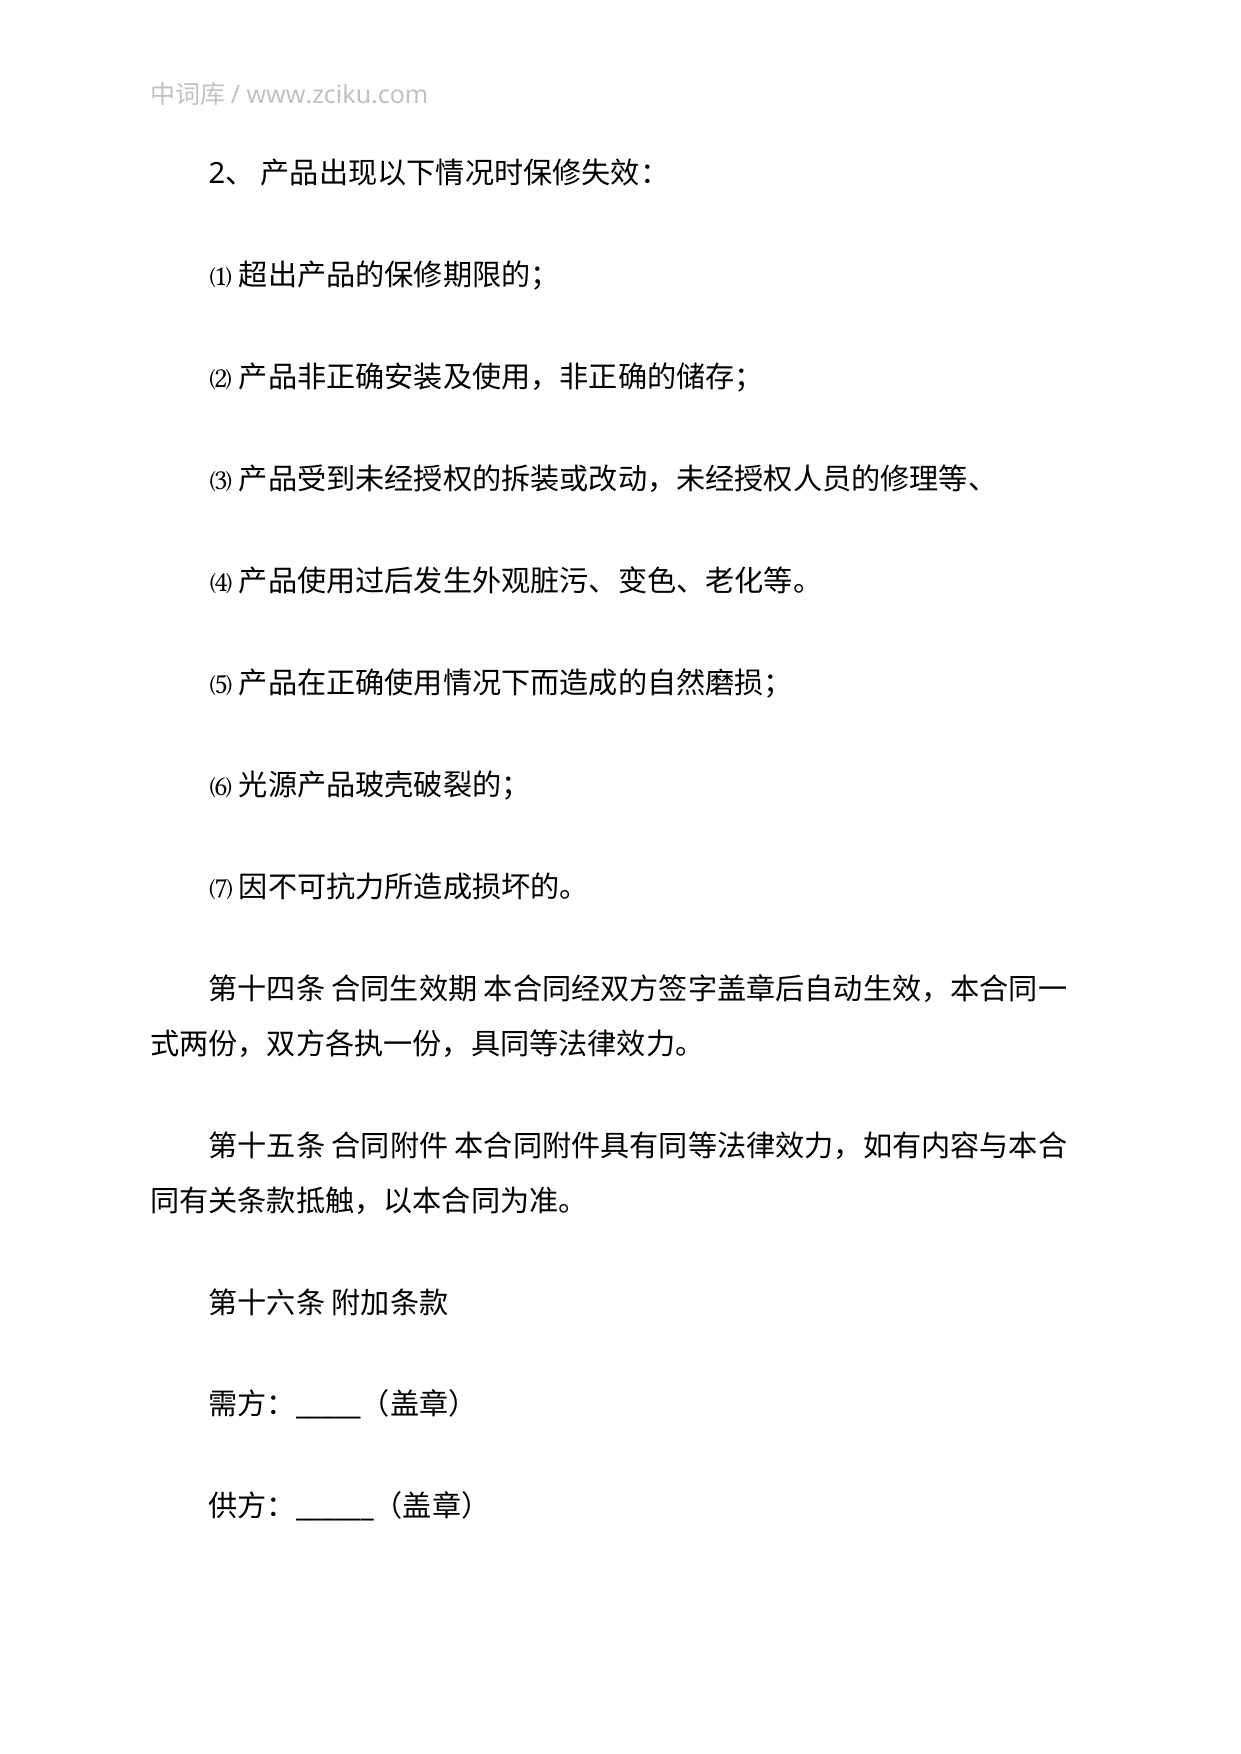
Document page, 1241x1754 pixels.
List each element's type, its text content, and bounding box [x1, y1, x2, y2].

text 第十五条 合同附件 本合同附件具有同等法律效力，如有内容与本合同有关条款抵触，以本合同为准。 [150, 1122, 1090, 1220]
text ⑶产品受到未经授权的拆装或改动，未经授权人员的修理等、 [150, 456, 1090, 498]
text ⑴超出产品的保修期限的； [150, 252, 1090, 294]
text 需方：_____（盖章） [150, 1381, 1090, 1423]
text ⑸产品在正确使用情况下而造成的自然磨损； [150, 660, 1090, 702]
text 第十六条 附加条款 [150, 1279, 1090, 1321]
text ⑺因不可抗力所造成损坏的。 [150, 864, 1090, 906]
text ⑵产品非正确安装及使用，非正确的储存； [150, 354, 1090, 396]
text 2、 产品出现以下情况时保修失效： [150, 150, 1090, 192]
text 供方：______（盖章） [150, 1483, 1090, 1525]
text ⑷产品使用过后发生外观脏污、变色、老化等。 [150, 558, 1090, 600]
text ⑹光源产品玻壳破裂的； [150, 762, 1090, 804]
text 第十四条 合同生效期 本合同经双方签字盖章后自动生效，本合同一式两份，双方各执一份，具同等法律效力。 [150, 966, 1090, 1063]
